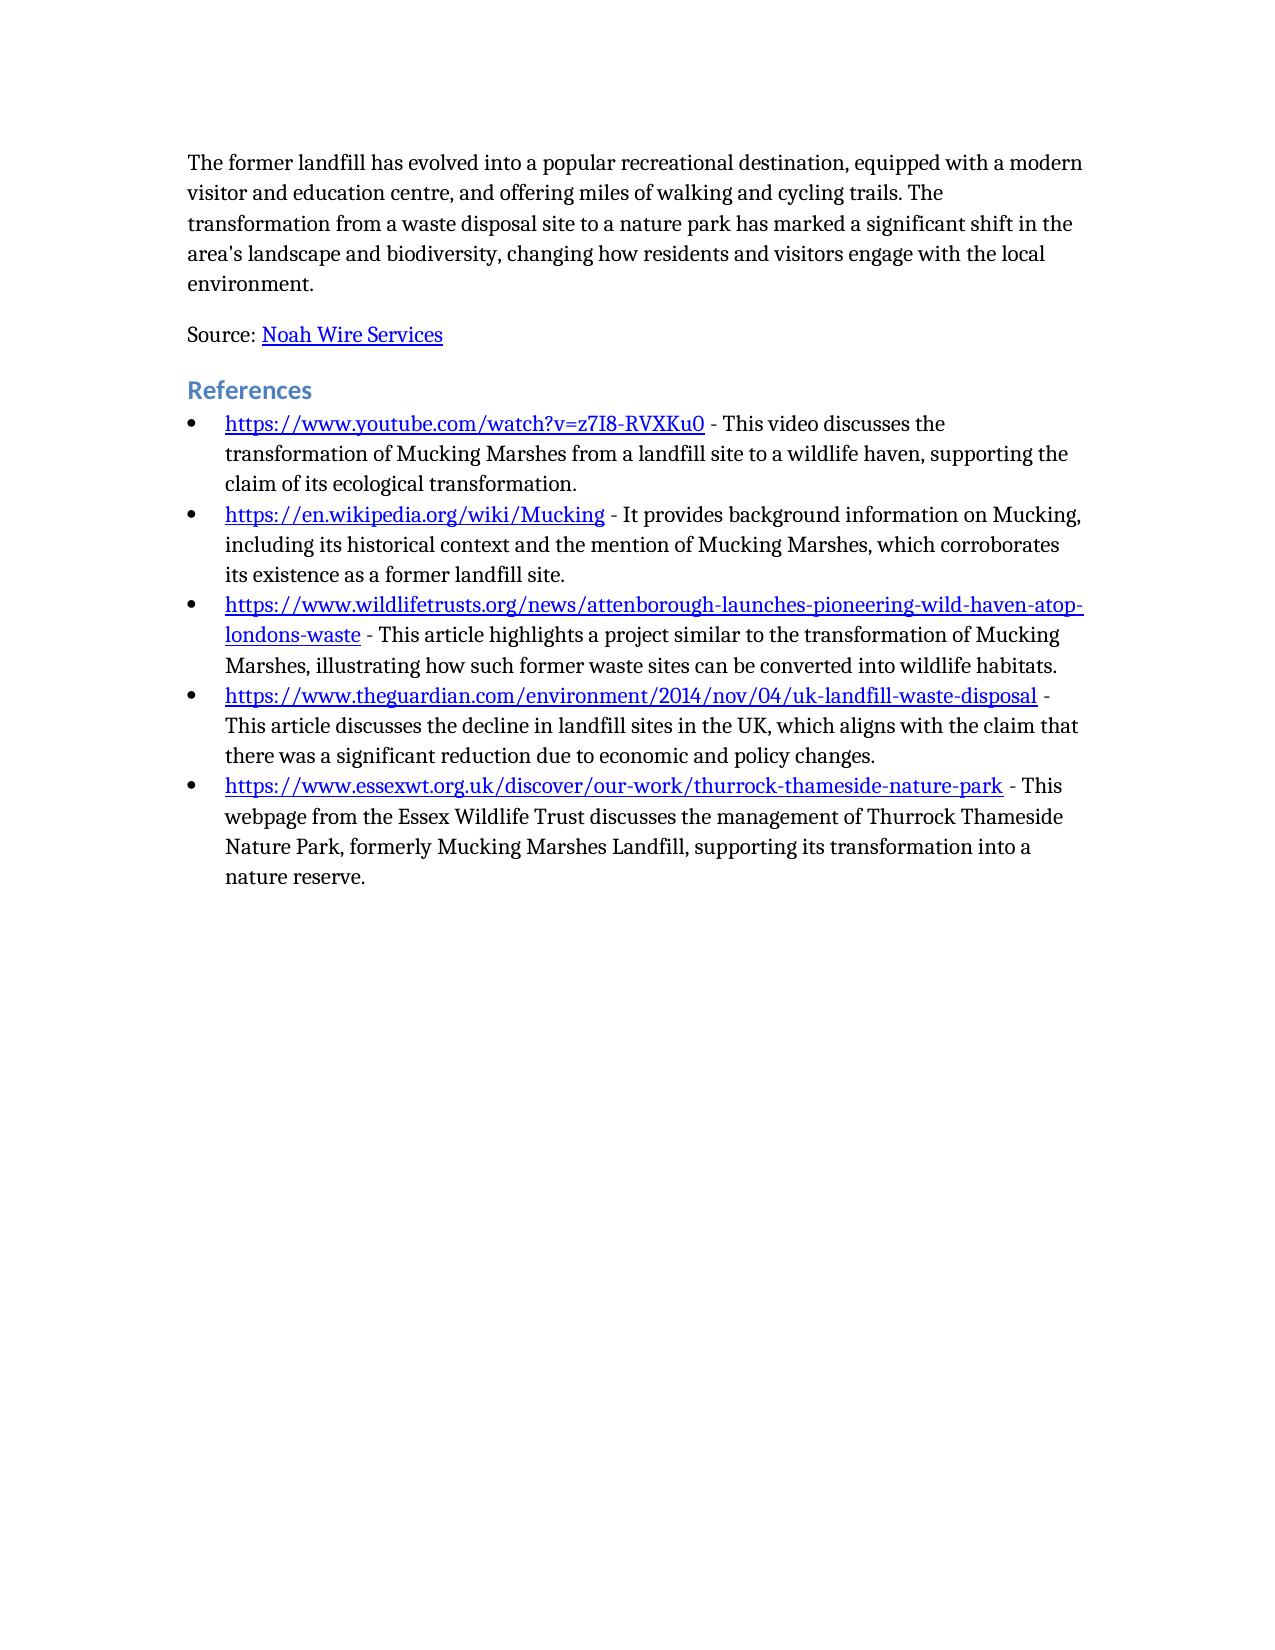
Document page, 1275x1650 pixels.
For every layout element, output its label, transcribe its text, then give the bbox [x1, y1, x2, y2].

list https://www.wildlifetrusts.org/news/attenborough-launches-pioneering-wild-haven-atop-londons-waste - This article highlights a project similar to the transformation of Mucking Marshes, illustrating how such former waste sites can be converted into wildlife habitats. [187, 592, 1087, 679]
list https://www.essexwt.org.uk/discover/our-work/thurrock-thameside-nature-park - This webpage from the Essex Wildlife Trust discusses the management of Thurrock Thameside Nature Park, formerly Mucking Marshes Landfill, supporting its transformation into a nature reserve. [187, 773, 1087, 890]
list https://www.youtube.com/watch?v=z7I8-RVXKu0 - This video discusses the transformation of Mucking Marshes from a landfill site to a wildlife haven, supporting the claim of its ecological transformation. [187, 411, 1087, 498]
text Source: Noah Wire Services [187, 322, 1087, 348]
list https://en.wikipedia.org/wiki/Mucking - It provides background information on Mucking, including its historical context and the mention of Mucking Marshes, which corroborates its existence as a former landfill site. [187, 501, 1087, 588]
list https://www.theguardian.com/environment/2014/nov/04/uk-landfill-waste-disposal - This article discusses the decline in landfill sites in the UK, which aligns with the claim that there was a significant reduction due to economic and policy changes. [187, 683, 1087, 769]
subtitle References [187, 373, 1087, 406]
text The former landfill has evolved into a popular recreational destination, equipped with a modern visitor and education centre, and offering miles of walking and cycling trails. The transformation from a waste disposal site to a nature park has marked a significant shift in the area's landscape and biodiversity, changing how residents and visitors engage with the local environment. [187, 150, 1087, 297]
